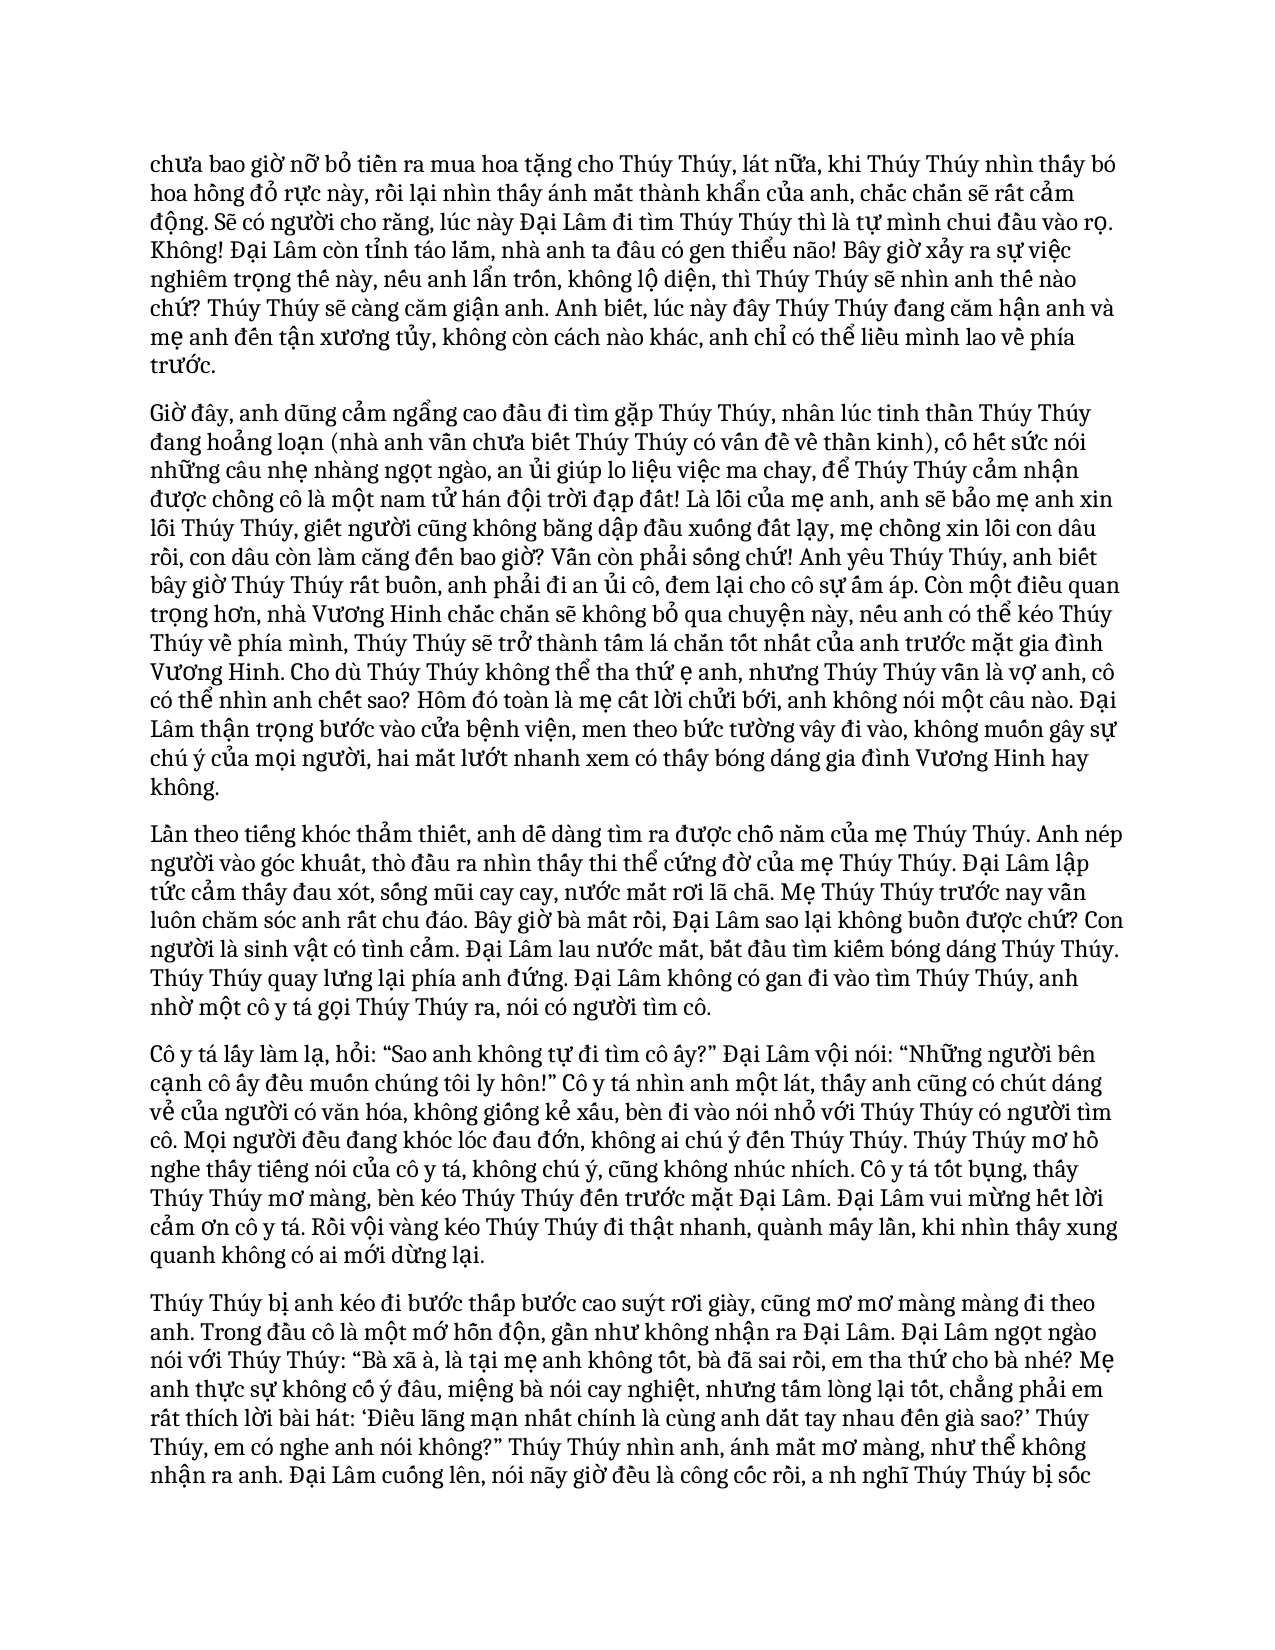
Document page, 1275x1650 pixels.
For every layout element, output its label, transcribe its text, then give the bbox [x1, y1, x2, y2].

text Lần theo tiếng khóc thảm thiết, anh dễ dàng tìm ra được chỗ nằm của mẹ Thúy Thúy. Anh nép người vào góc khuất, thò đầu ra nhìn thấy thi thể cứng đờ của mẹ Thúy Thúy. Đại Lâm lập tức cảm thấy đau xót, sống mũi cay cay, nước mắt rơi lã chã. Mẹ Thúy Thúy trước nay vẫn luôn chăm sóc anh rất chu đáo. Bây giờ bà mất rồi, Đại Lâm sao lại không buồn được chứ? Con người là sinh vật có tình cảm. Đại Lâm lau nước mắt, bắt đầu tìm kiếm bóng dáng Thúy Thúy. Thúy Thúy quay lưng lại phía anh đứng. Đại Lâm không có gan đi vào tìm Thúy Thúy, anh nhờ một cô y tá gọi Thúy Thúy ra, nói có người tìm cô. [150, 820, 1125, 1021]
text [150, 1289, 1125, 1490]
text Cô y tá lấy làm lạ, hỏi: “Sao anh không tự đi tìm cô ấy?” Đại Lâm vội nói: “Những người bên cạnh cô ấy đều muốn chúng tôi ly hôn!” Cô y tá nhìn anh một lát, thấy anh cũng có chút dáng vẻ của người có văn hóa, không giống kẻ xấu, bèn đi vào nói nhỏ với Thúy Thúy có người tìm cô. Mọi người đều đang khóc lóc đau đớn, không ai chú ý đến Thúy Thúy. Thúy Thúy mơ hồ nghe thấy tiếng nói của cô y tá, không chú ý, cũng không nhúc nhích. Cô y tá tốt bụng, thấy Thúy Thúy mơ màng, bèn kéo Thúy Thúy đến trước mặt Đại Lâm. Đại Lâm vui mừng hết lời cảm ơn cô y tá. Rồi vội vàng kéo Thúy Thúy đi thật nhanh, quành mấy lần, khi nhìn thấy xung quanh không có ai mới dừng lại. [150, 1040, 1125, 1270]
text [150, 150, 1125, 380]
text Giờ đây, anh dũng cảm ngẩng cao đầu đi tìm gặp Thúy Thúy, nhân lúc tinh thần Thúy Thúy đang hoảng loạn (nhà anh vẫn chưa biết Thúy Thúy có vấn đề về thần kinh), cố hết sức nói những câu nhẹ nhàng ngọt ngào, an ủi giúp lo liệu việc ma chay, để Thúy Thúy cảm nhận được chồng cô là một nam tử hán đội trời đạp đất! Là lỗi của mẹ anh, anh sẽ bảo mẹ anh xin lỗi Thúy Thúy, giết người cũng không bằng dập đầu xuống đất lạy, mẹ chồng xin lỗi con dâu rồi, con dâu còn làm căng đến bao giờ? Vẫn còn phải sống chứ! Anh yêu Thúy Thúy, anh biết bây giờ Thúy Thúy rất buồn, anh phải đi an ủi cô, đem lại cho cô sự ấm áp. Còn một điều quan trọng hơn, nhà Vương Hinh chắc chắn sẽ không bỏ qua chuyện này, nếu anh có thể kéo Thúy Thúy về phía mình, Thúy Thúy sẽ trở thành tấm lá chắn tốt nhất của anh trước mặt gia đình Vương Hinh. Cho dù Thúy Thúy không thể tha thứ ẹ anh, nhưng Thúy Thúy vẫn là vợ anh, cô có thể nhìn anh chết sao? Hôm đó toàn là mẹ cất lời chửi bới, anh không nói một câu nào. Đại Lâm thận trọng bước vào cửa bệnh viện, men theo bức tường vây đi vào, không muốn gây sự chú ý của mọi người, hai mắt lướt nhanh xem có thấy bóng dáng gia đình Vương Hinh hay không. [150, 399, 1125, 801]
